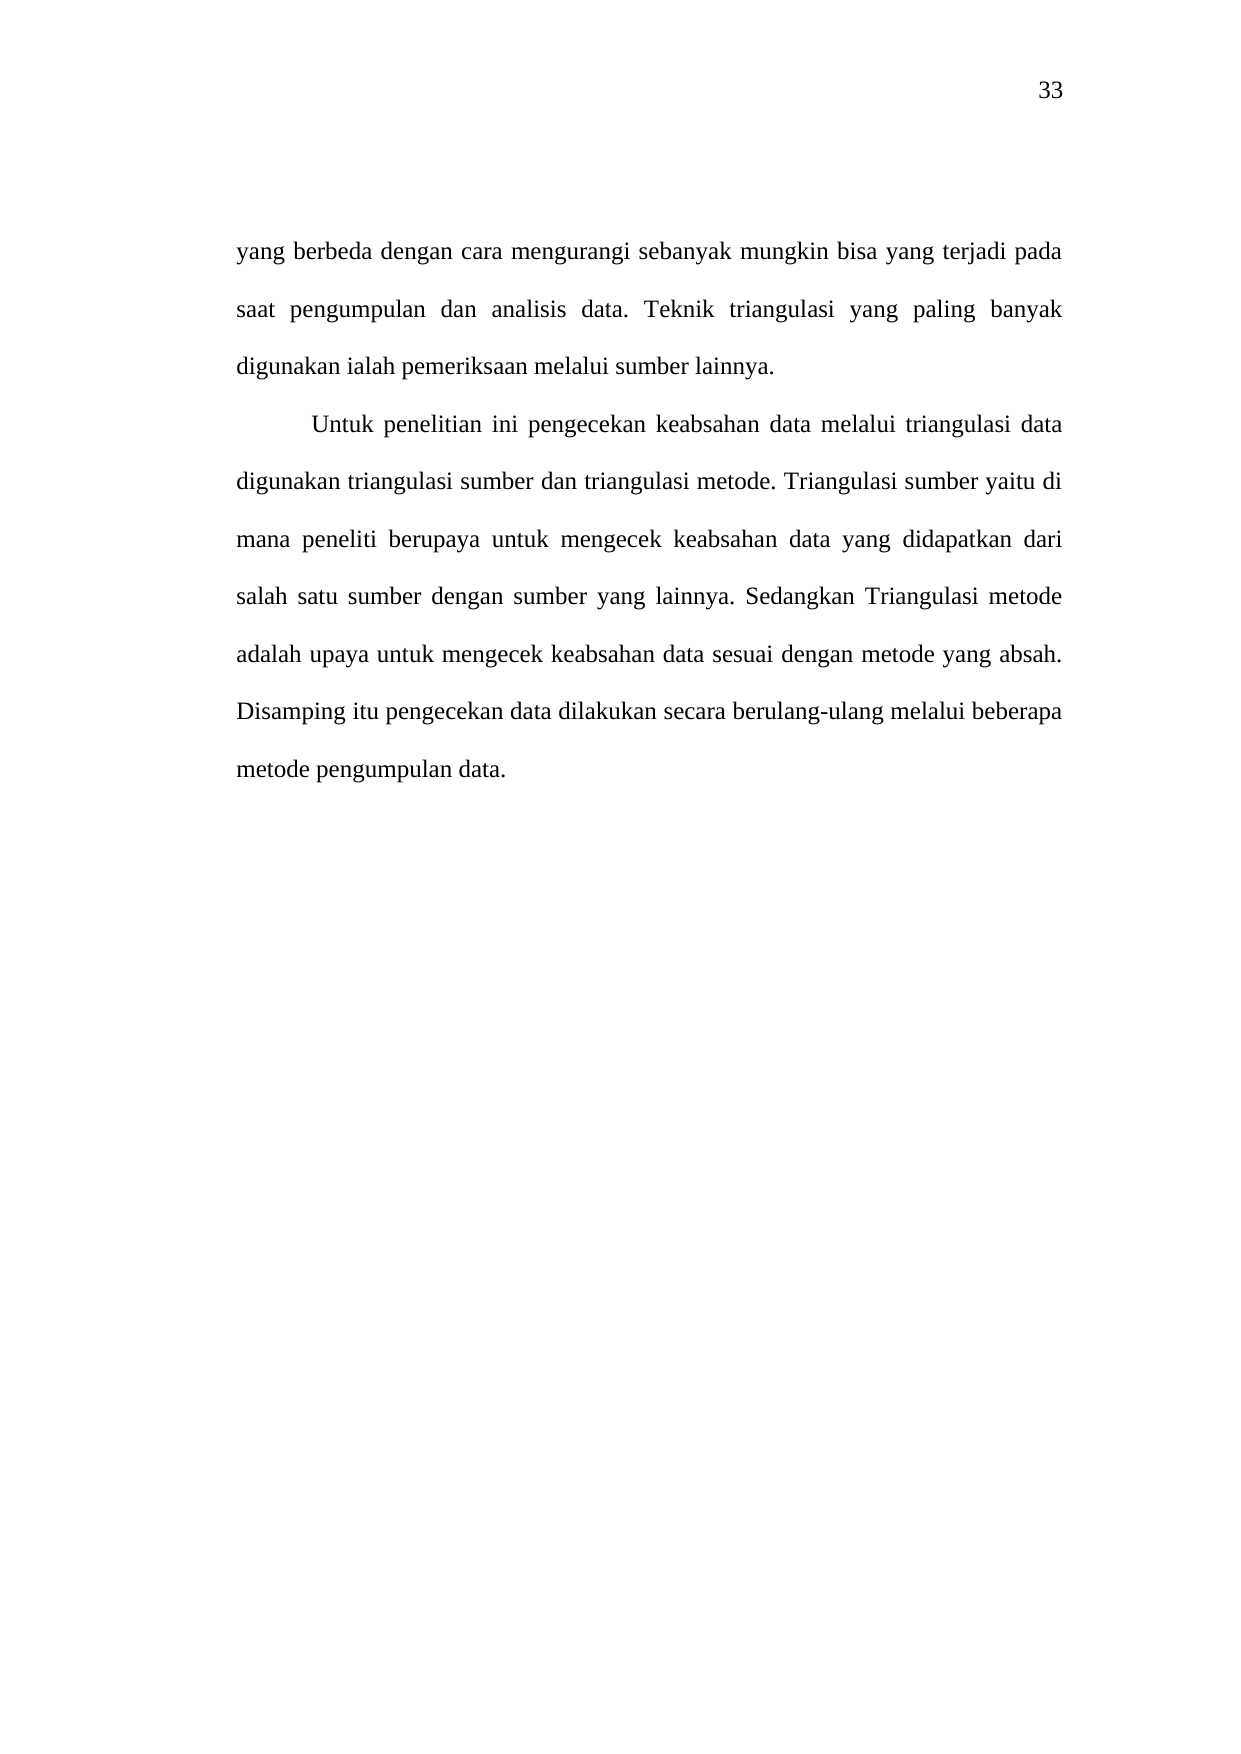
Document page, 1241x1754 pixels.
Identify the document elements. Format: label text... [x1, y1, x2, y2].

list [236, 236, 1063, 380]
list Untuk penelitian ini pengecekan keabsahan data melalui triangulasi data digunakan triangulasi sumber dan triangulasi metode. Triangulasi sumber yaitu di mana peneliti berupaya untuk mengecek keabsahan data yang didapatkan dari salah satu sumber dengan sumber yang lainnya. Sedangkan Triangulasi metode adalah upaya untuk mengecek keabsahan data sesuai dengan metode yang absah. Disamping itu pengecekan data dilakukan secara berulang-ulang melalui beberapa metode pengumpulan data. [236, 409, 1063, 782]
